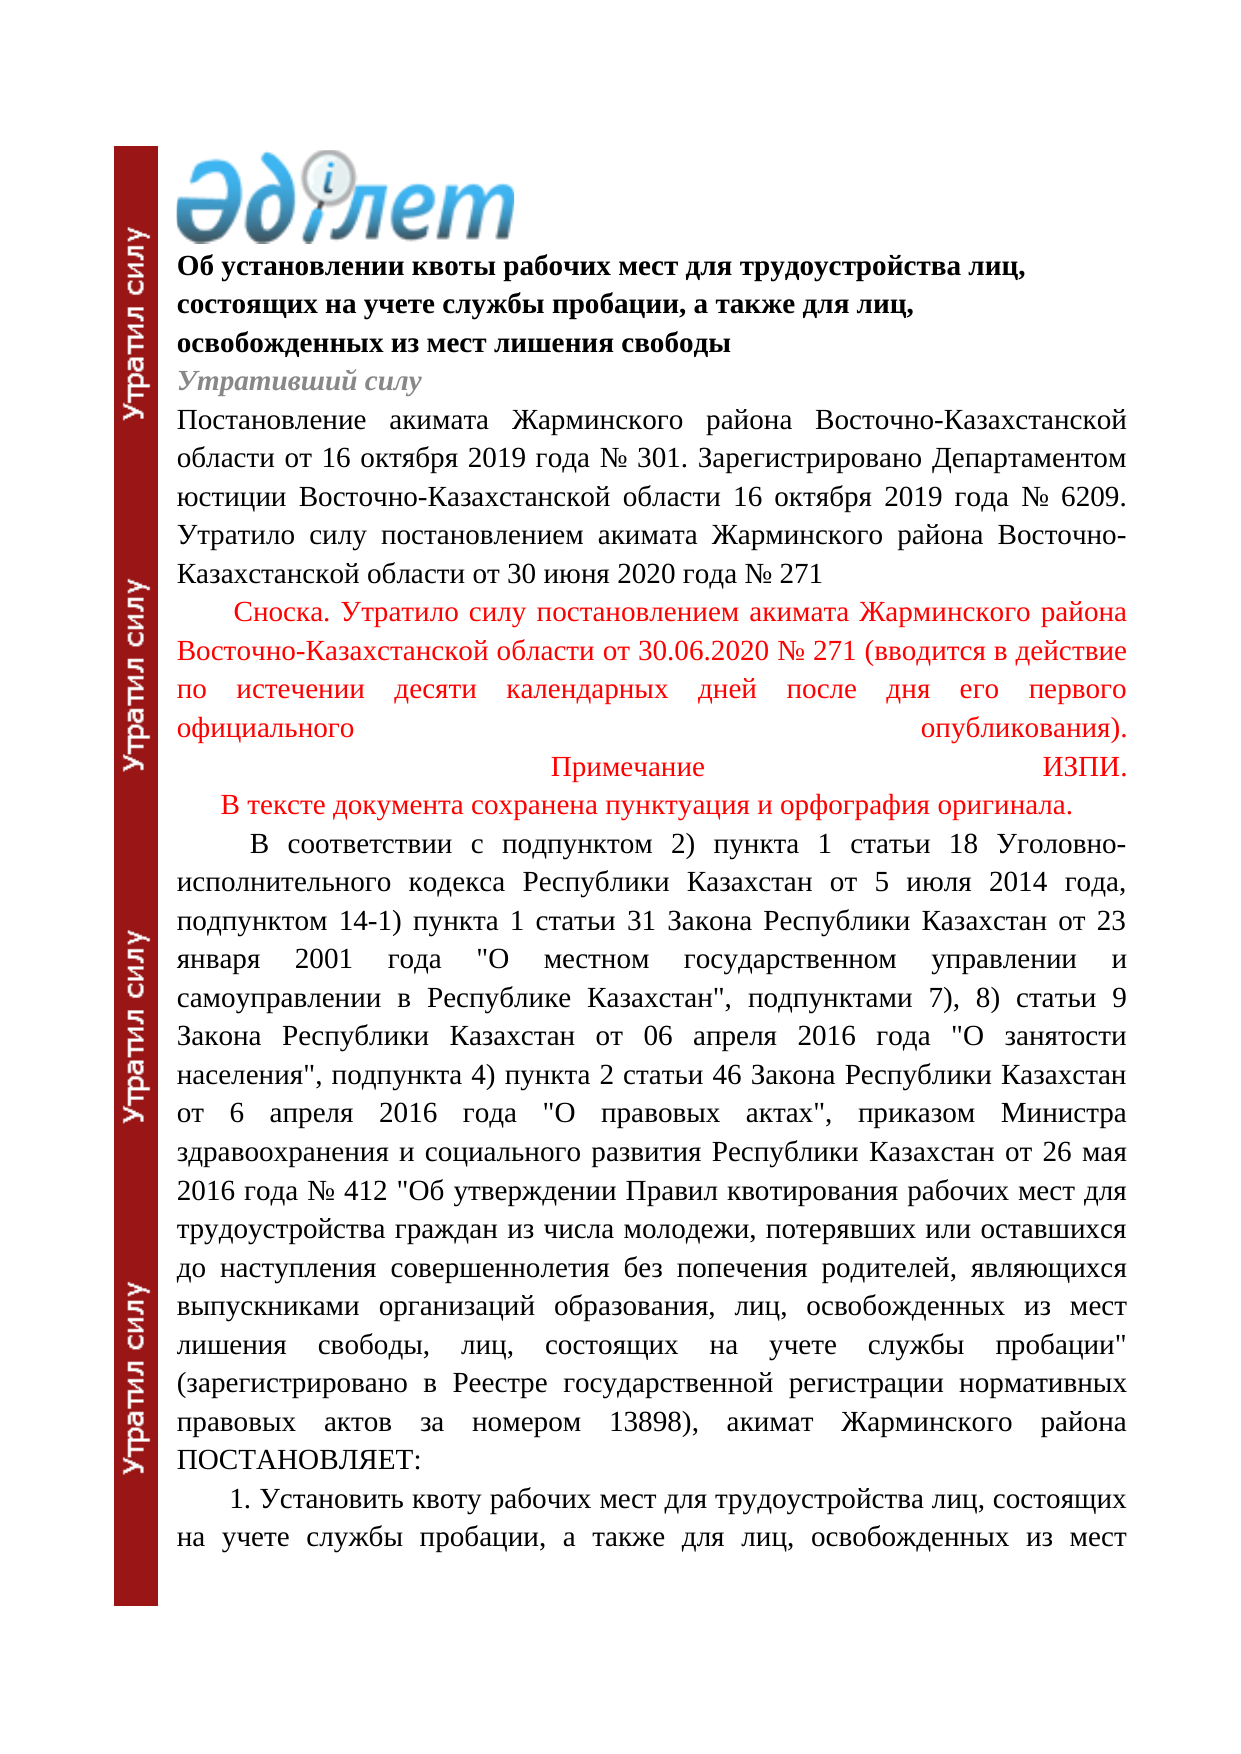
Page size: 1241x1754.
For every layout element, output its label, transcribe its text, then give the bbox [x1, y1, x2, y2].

text Об установлении квоты рабочих мест для трудоустройства лиц, состоящих на учете службы пробации, а также для лиц, освобожденных из мест лишения свободы [112, 248, 1128, 358]
picture [114, 589, 158, 594]
text Постановление акимата Жарминского района Восточно-Казахстанской области от 16 октября 2019 года № 301. Зарегистрировано Департаментом юстиции Восточно-Казахстанской области 16 октября 2019 года № 6209. Утратило силу постановлением акимата Жарминского района Восточно-Казахстанской области от 30 июня 2020 года № 271 [112, 402, 1128, 589]
text В соответствии с подпунктом 2) пункта 1 статьи 18 Уголовно-исполнительного кодекса Республики Казахстан от 5 июля 2014 года, подпунктом 14-1) пункта 1 статьи 31 Закона Республики Казахстан от 23 января 2001 года "О местном государственном управлении и самоуправлении в Республике Казахстан", подпунктами 7), 8) статьи 9 Закона Республики Казахстан от 06 апреля 2016 года "О занятости населения", подпункта 4) пункта 2 статьи 46 Закона Республики Казахстан от 6 апреля 2016 года "О правовых актах", приказом Министра здравоохранения и социального развития Республики Казахстан от 26 мая 2016 года № 412 "Об утверждении Правил квотирования рабочих мест для трудоустройства граждан из числа молодежи, потерявших или оставшихся до наступления совершеннолетия без попечения родителей, являющихся выпускниками организаций образования, лиц, освобожденных из мест лишения свободы, лиц, состоящих на учете службы пробации" (зарегистрировано в Реестре государственной регистрации нормативных правовых актов за номером 13898), акимат Жарминского района ПОСТАНОВЛЯЕТ: [112, 826, 1128, 1476]
text Сноска. Утратило силу постановлением акимата Жарминского района Восточно-Казахстанской области от 30.06.2020 № 271 (вводится в действие по истечении десяти календарных дней после дня его первого официального опубликования). Примечание ИЗПИ. В тексте документа сохранена пунктуация и орфография оригинала. [112, 594, 1128, 821]
text Утративший силу [112, 363, 1128, 397]
picture [114, 821, 158, 826]
picture [114, 1476, 158, 1481]
picture [114, 358, 158, 363]
picture [176, 150, 515, 244]
picture [114, 146, 158, 248]
picture [114, 397, 158, 402]
picture [114, 1553, 158, 1606]
